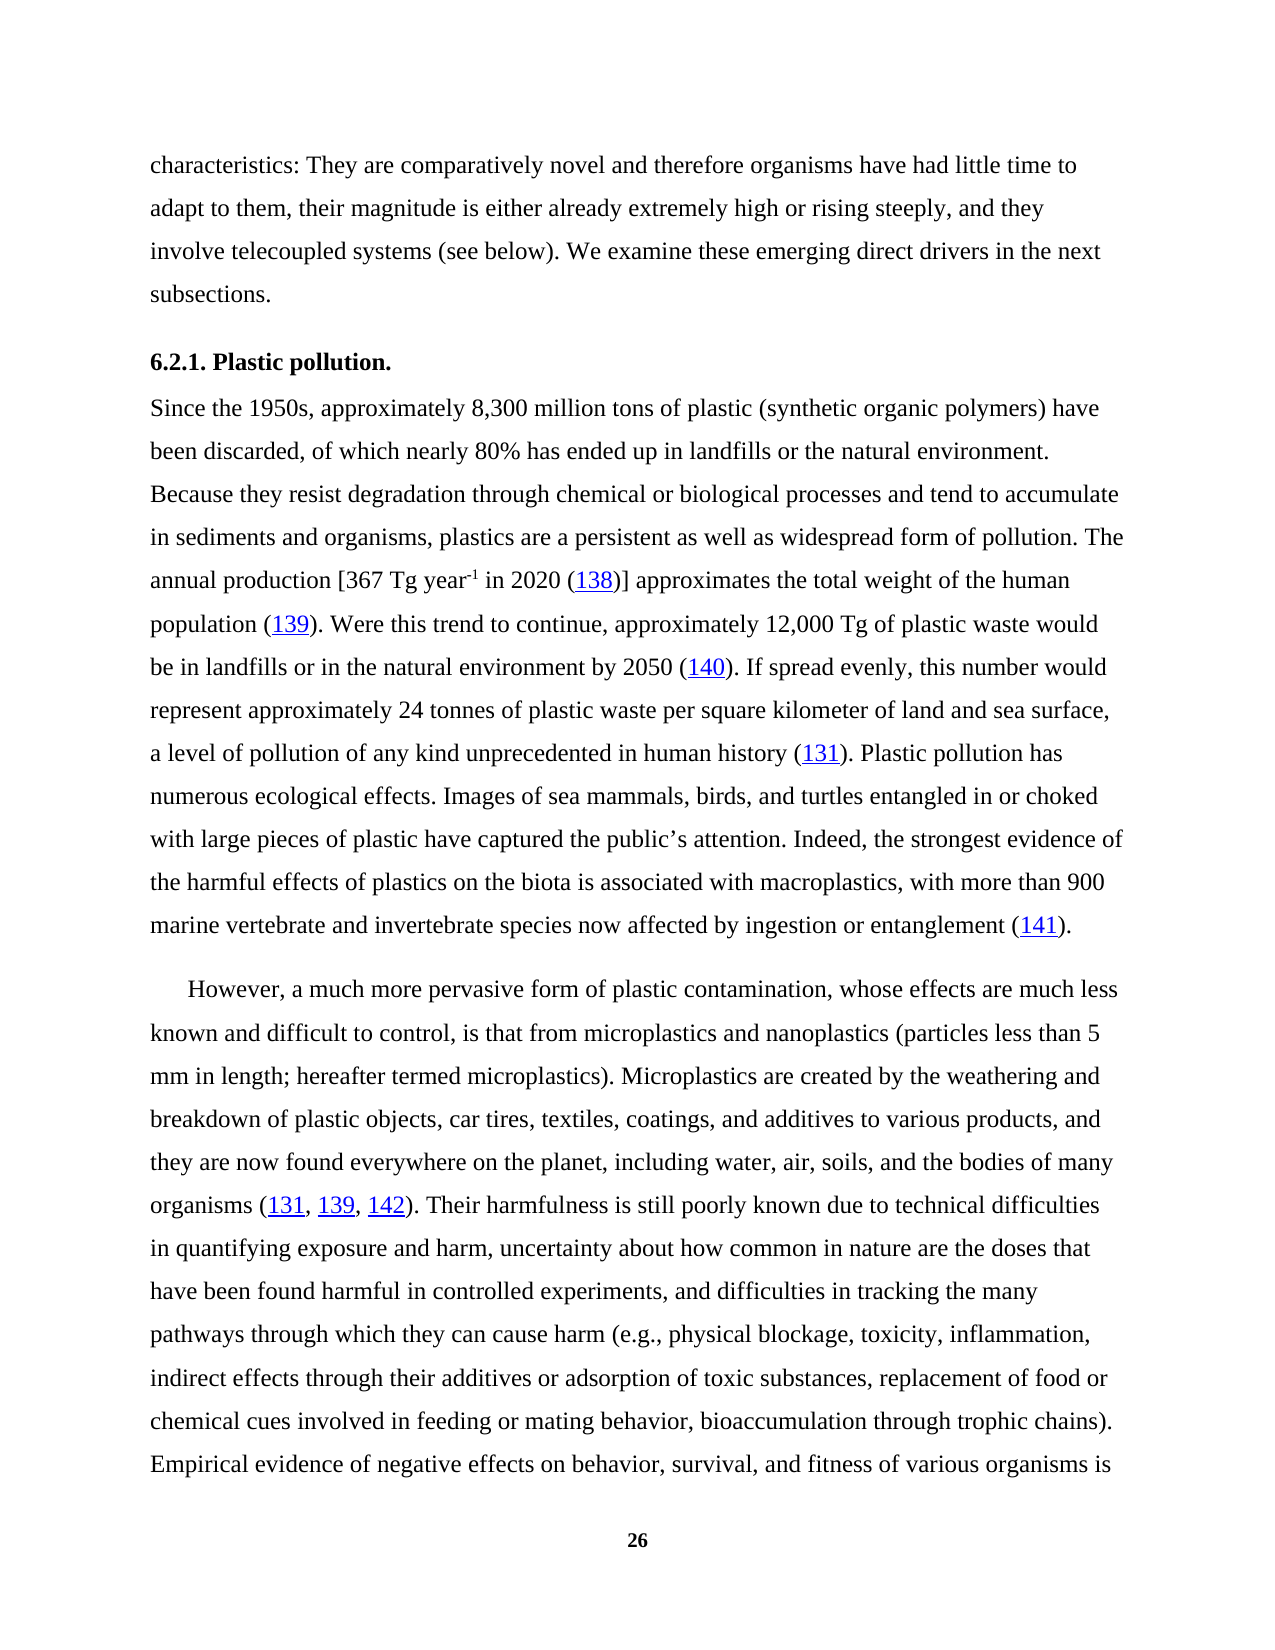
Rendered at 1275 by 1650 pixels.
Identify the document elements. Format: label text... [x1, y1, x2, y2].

text Since the 1950s, approximately 8,300 million tons of plastic (synthetic organic polymers) have been discarded, of which nearly 80% has ended up in landfills or the natural environment. Because they resist degradation through chemical or biological processes and tend to accumulate in sediments and organisms, plastics are a persistent as well as widespread form of pollution. The annual production [367 Tg year1 in 2020 (138)] approximates the total weight of the human population (139). Were this trend to continue, approximately 12,000 Tg of plastic waste would be in landfills or in the natural environment by 2050 (140). If spread evenly, this number would represent approximately 24 tonnes of plastic waste per square kilometer of land and sea surface, a level of pollution of any kind unprecedented in human history (131). Plastic pollution has numerous ecological effects. Images of sea mammals, birds, and turtles entangled in or choked with large pieces of plastic have captured the public’s attention. Indeed, the strongest evidence of the harmful effects of plastics on the biota is associated with macroplastics, with more than 900 marine vertebrate and invertebrate species now affected by ingestion or entanglement (141). [150, 393, 1125, 939]
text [150, 974, 1125, 1478]
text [150, 150, 1125, 308]
text 6.2.1. Plastic pollution. [150, 347, 1125, 376]
